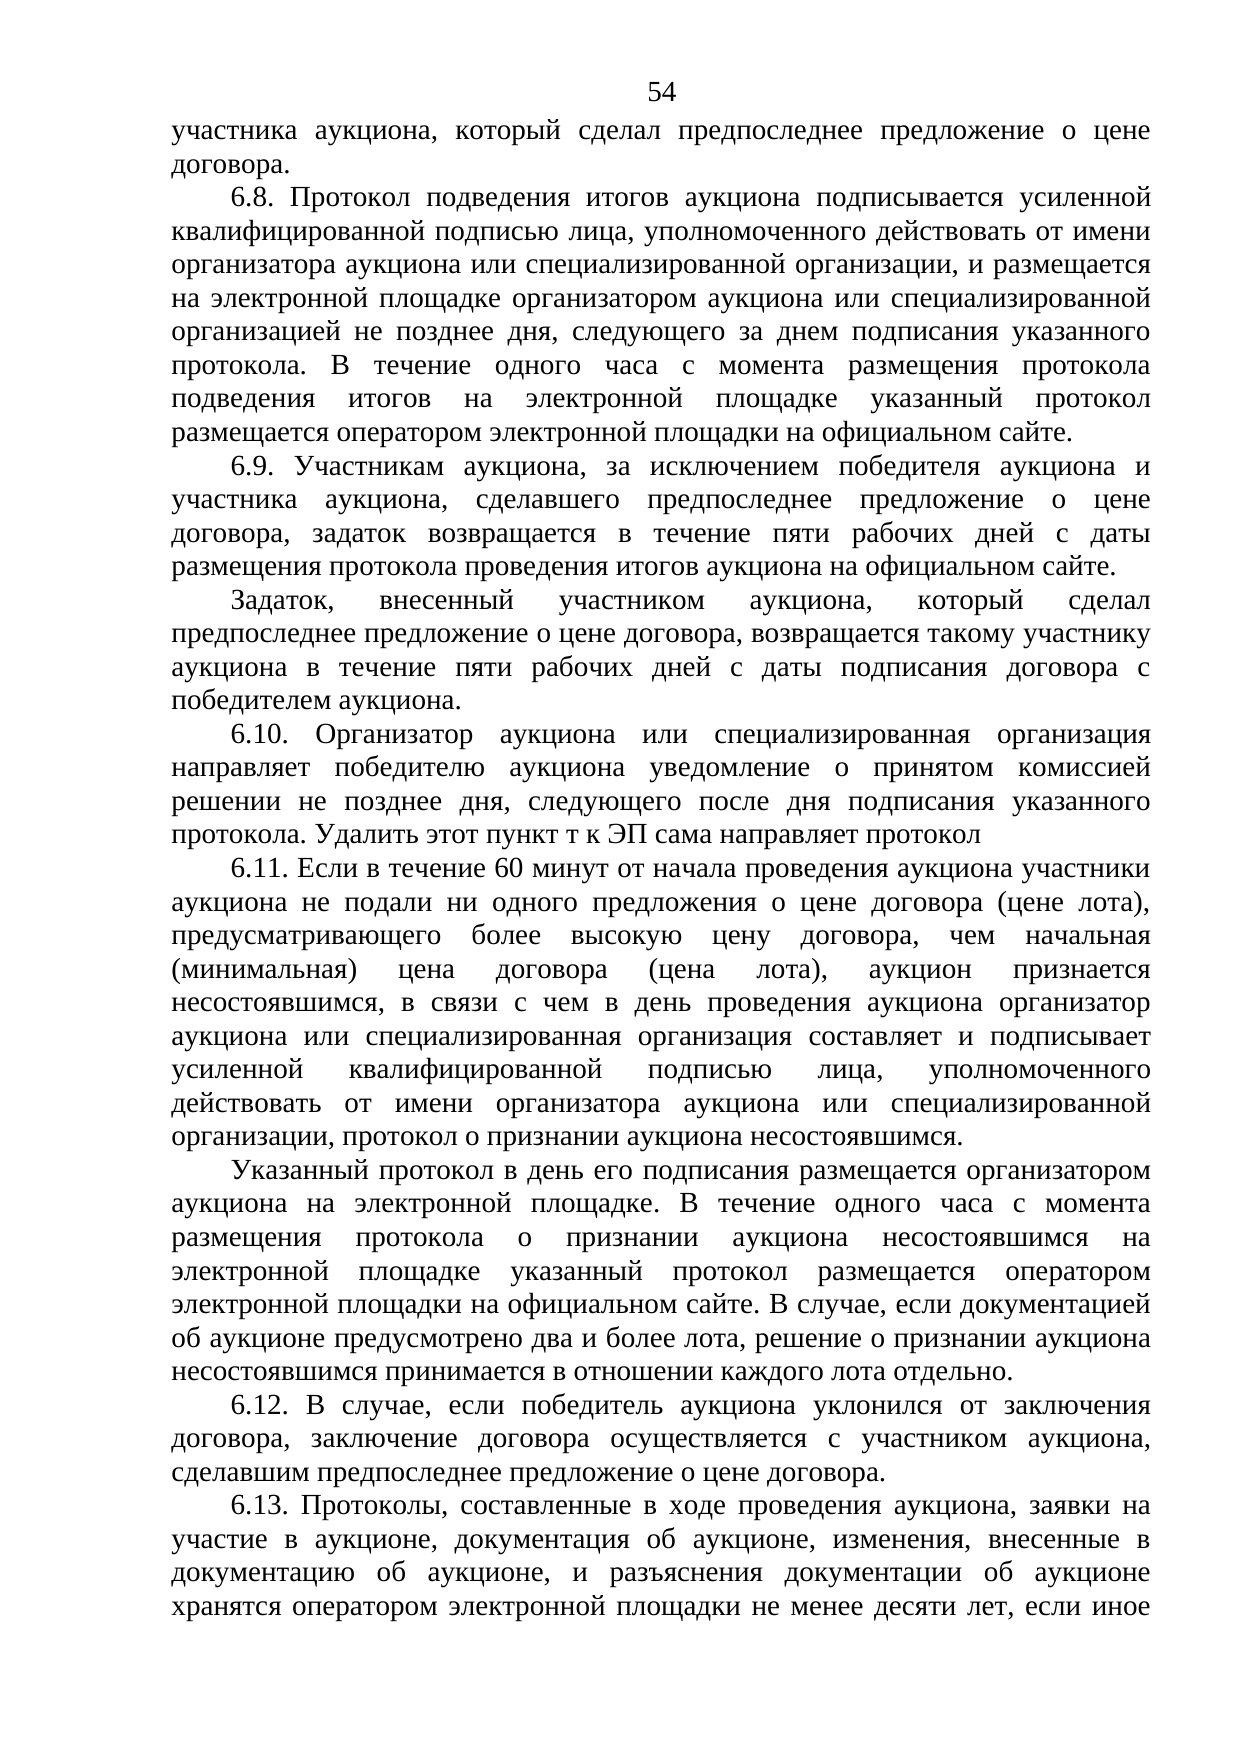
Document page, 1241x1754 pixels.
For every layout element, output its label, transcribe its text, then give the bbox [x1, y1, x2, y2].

text Задаток, внесенный участником аукциона, который сделал предпоследнее предложение о цене договора, возвращается такому участнику аукциона в течение пяти рабочих дней с даты подписания договора с победителем аукциона. [171, 582, 1152, 716]
text 6.8. Протокол подведения итогов аукциона подписывается усиленной квалифицированной подписью лица, уполномоченного действовать от имени организатора аукциона или специализированной организации, и размещается на электронной площадке организатором аукциона или специализированной организацией не позднее дня, следующего за днем подписания указанного протокола. В течение одного часа с момента размещения протокола подведения итогов на электронной площадке указанный протокол размещается оператором электронной площадки на официальном сайте. [171, 179, 1152, 448]
text 6.9. Участникам аукциона, за исключением победителя аукциона и участника аукциона, сделавшего предпоследнее предложение о цене договора, задаток возвращается в течение пяти рабочих дней с даты размещения протокола проведения итогов аукциона на официальном сайте. [171, 448, 1152, 582]
text 6.10. Организатор аукциона или специализированная организация направляет победителю аукциона уведомление о принятом комиссией решении не позднее дня, следующего после дня подписания указанного протокола. Удалить этот пункт т к ЭП сама направляет протокол [171, 716, 1152, 850]
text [171, 1487, 1152, 1622]
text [171, 112, 1152, 179]
text 6.11. Если в течение 60 минут от начала проведения аукциона участники аукциона не подали ни одного предложения о цене договора (цене лота), предусматривающего более высокую цену договора, чем начальная (минимальная) цена договора (цена лота), аукцион признается несостоявшимся, в связи с чем в день проведения аукциона организатор аукциона или специализированная организация составляет и подписывает усиленной квалифицированной подписью лица, уполномоченного действовать от имени организатора аукциона или специализированной организации, протокол о признании аукциона несостоявшимся. [171, 850, 1152, 1152]
text Указанный протокол в день его подписания размещается организатором аукциона на электронной площадке. В течение одного часа с момента размещения протокола о признании аукциона несостоявшимся на электронной площадке указанный протокол размещается оператором электронной площадки на официальном сайте. В случае, если документацией об аукционе предусмотрено два и более лота, решение о признании аукциона несостоявшимся принимается в отношении каждого лота отдельно. [171, 1152, 1152, 1387]
text 6.12. В случае, если победитель аукциона уклонился от заключения договора, заключение договора осуществляется с участником аукциона, сделавшим предпоследнее предложение о цене договора. [171, 1387, 1152, 1487]
